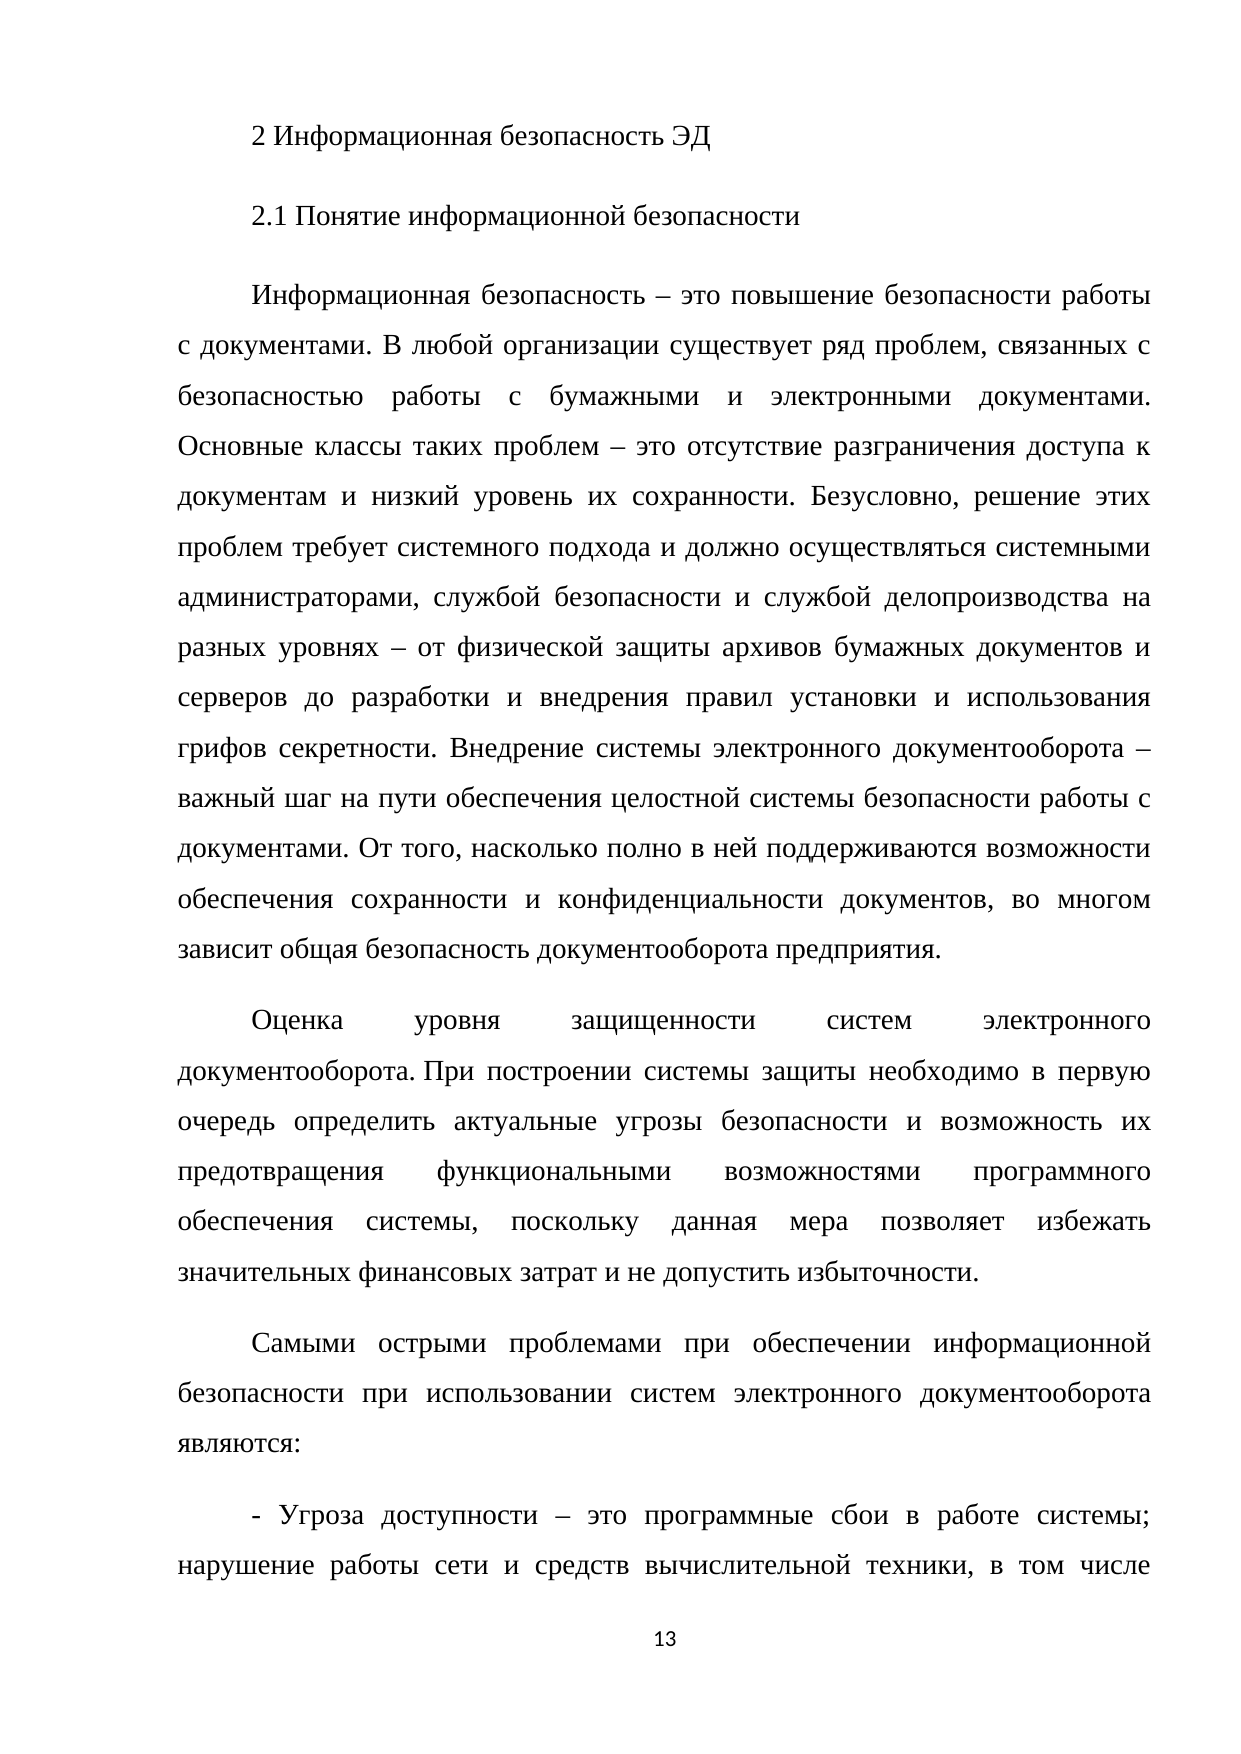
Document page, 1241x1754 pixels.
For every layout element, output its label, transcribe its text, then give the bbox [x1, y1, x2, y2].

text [177, 1497, 1152, 1581]
text Самыми острыми проблемами при обеспечении информационной безопасности при использовании систем электронного документооборота являются: [177, 1325, 1152, 1459]
text Оценка уровня защищенности систем электронного документооборота. При построении системы защиты необходимо в первую очередь определить актуальные угрозы безопасности и возможность их предотвращения функциональными возможностями программного обеспечения системы, поскольку данная мера позволяет избежать значительных финансовых затрат и не допустить избыточности. [177, 1002, 1152, 1287]
subtitle 2 Информационная безопасность ЭД [177, 118, 1152, 152]
text Информационная безопасность – это повышение безопасности работы с документами. В любой организации существует ряд проблем, связанных с безопасностью работы с бумажными и электронными документами. Основные классы таких проблем – это отсутствие разграничения доступа к документам и низкий уровень их сохранности. Безусловно, решение этих проблем требует системного подхода и должно осуществляться системными администраторами, службой безопасности и службой делопроизводства на разных уровнях – от физической защиты архивов бумажных документов и серверов до разработки и внедрения правил установки и использования грифов секретности. Внедрение системы электронного документооборота – важный шаг на пути обеспечения целостной системы безопасности работы с документами. От того, насколько полно в ней поддерживаются возможности обеспечения сохранности и конфиденциальности документов, во многом зависит общая безопасность документооборота предприятия. [177, 277, 1152, 965]
subtitle 2.1 Понятие информационной безопасности [177, 198, 1152, 231]
